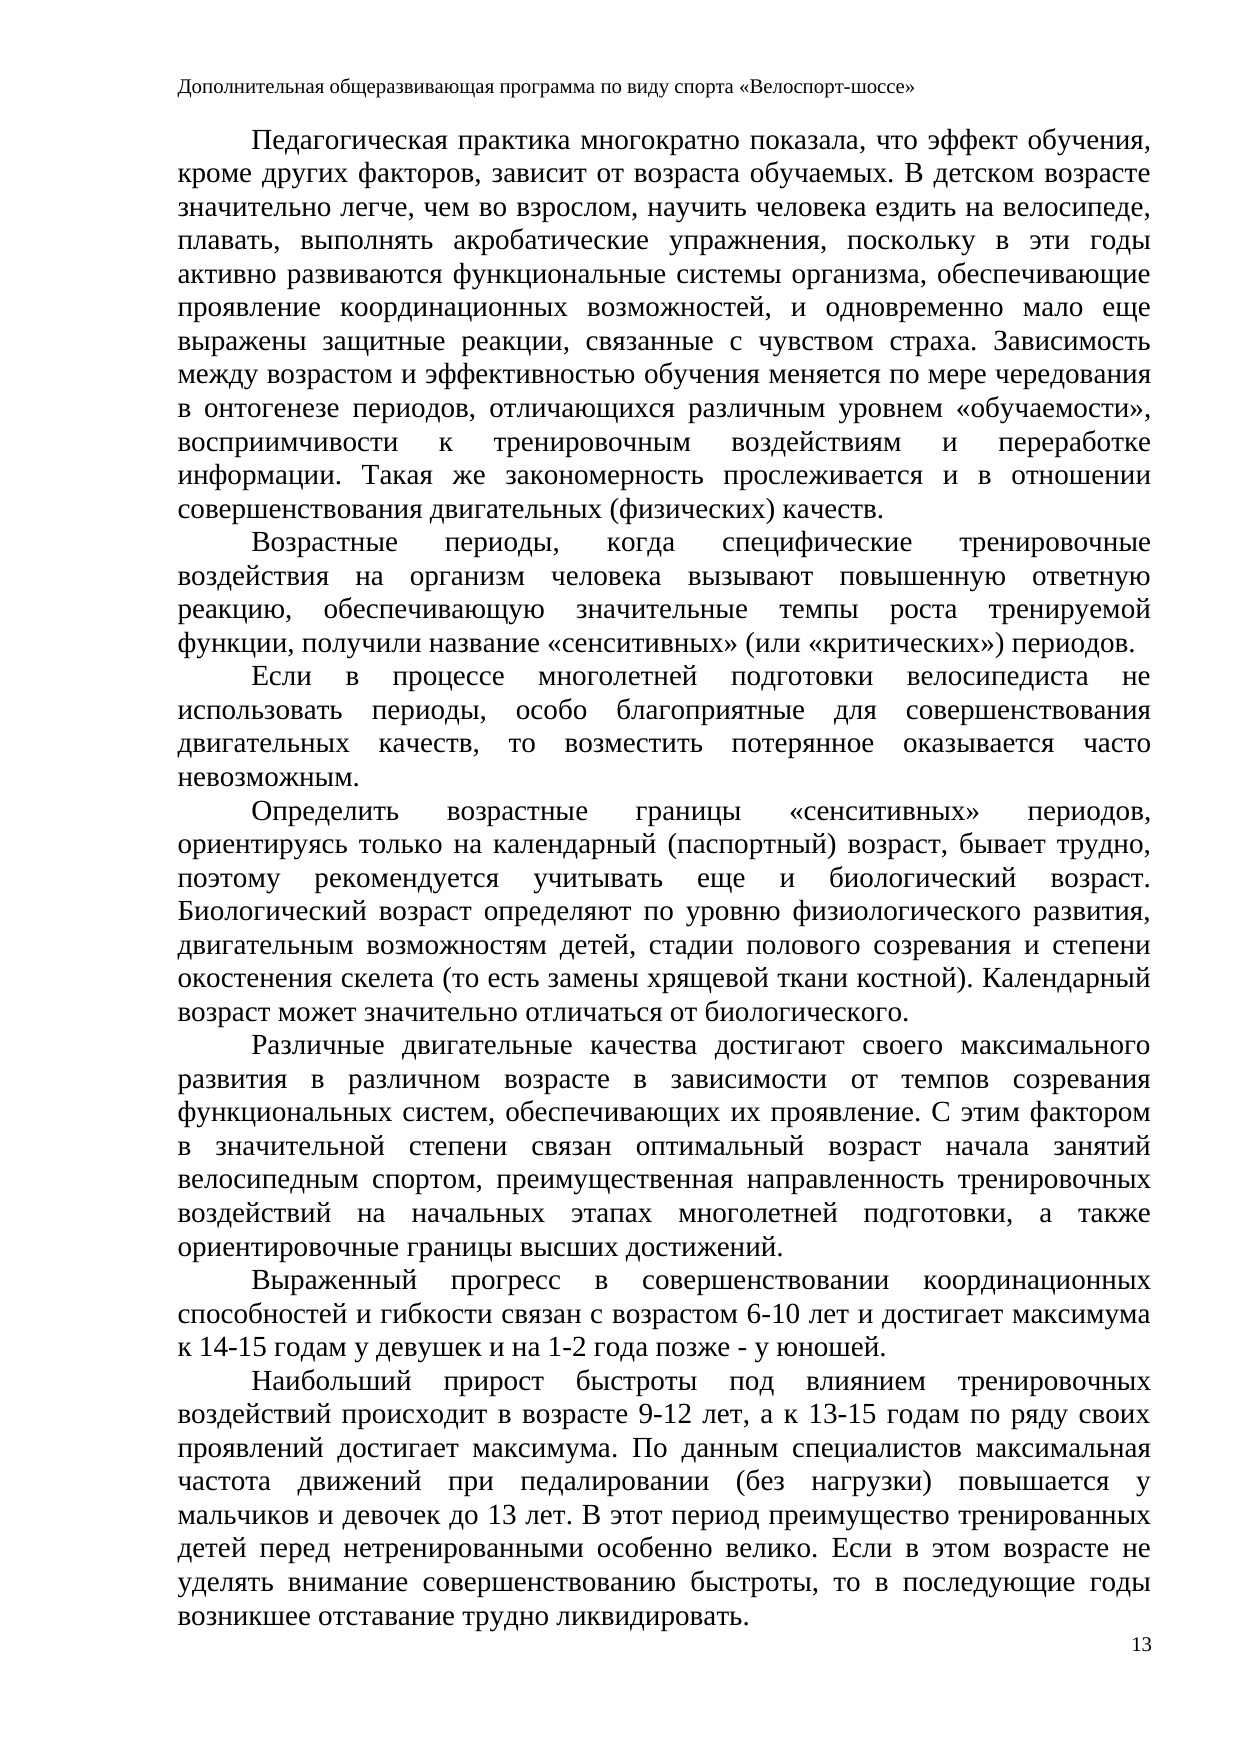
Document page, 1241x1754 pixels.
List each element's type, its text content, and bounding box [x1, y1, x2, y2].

text Выраженный прогресс в совершенствовании координационных способностей и гибкости связан с возрастом 6-10 лет и достигает максимума к 14-15 годам у девушек и на 1-2 года позже - у юношей. [177, 1262, 1152, 1363]
text Определить возрастные границы «сенситивных» периодов, ориентируясь только на календарный (паспортный) возраст, бывает трудно, поэтому рекомендуется учитывать еще и биологический возраст. Биологический возраст определяют по уровню физиологического развития, двигательным возможностям детей, стадии полового созревания и степени окостенения скелета (то есть замены хрящевой ткани костной). Календарный возраст может значительно отличаться от биологического. [177, 793, 1152, 1027]
text Возрастные периоды, когда специфические тренировочные воздействия на организм человека вызывают повышенную ответную реакцию, обеспечивающую значительные темпы роста тренируемой функции, получили название «сенситивных» (или «критических») периодов. [177, 524, 1152, 658]
text Если в процессе многолетней подготовки велосипедиста не использовать периоды, особо благоприятные для совершенствования двигательных качеств, то возместить потерянное оказывается часто невозможным. [177, 658, 1152, 793]
text Различные двигательные качества достигают своего максимального развития в различном возрасте в зависимости от темпов созревания функциональных систем, обеспечивающих их проявление. С этим фактором в значительной степени связан оптимальный возраст начала занятий велосипедным спортом, преимущественная направленность тренировочных воздействий на начальных этапах многолетней подготовки, а также ориентировочные границы высших достижений. [177, 1027, 1152, 1262]
text Наибольший прирост быстроты под влиянием тренировочных воздействий происходит в возрасте 9-12 лет, а к 13-15 годам по ряду своих проявлений достигает максимума. По данным специалистов максимальная частота движений при педалировании (без нагрузки) повышается у мальчиков и девочек до 13 лет. В этот период преимущество тренированных детей перед нетренированными особенно велико. Если в этом возрасте не уделять внимание совершенствованию быстроты, то в последующие годы возникшее отставание трудно ликвидировать. [177, 1363, 1152, 1631]
text Педагогическая практика многократно показала, что эффект обучения, кроме других факторов, зависит от возраста обучаемых. В детском возрасте значительно легче, чем во взрослом, научить человека ездить на велосипеде, плавать, выполнять акробатические упражнения, поскольку в эти годы активно развиваются функциональные системы организма, обеспечивающие проявление координационных возможностей, и одновременно мало еще выражены защитные реакции, связанные с чувством страха. Зависимость между возрастом и эффективностью обучения меняется по мере чередования в онтогенезе периодов, отличающихся различным уровнем «обучаемости», восприимчивости к тренировочным воздействиям и переработке информации. Такая же закономерность прослеживается и в отношении совершенствования двигательных (физических) качеств. [177, 122, 1152, 524]
